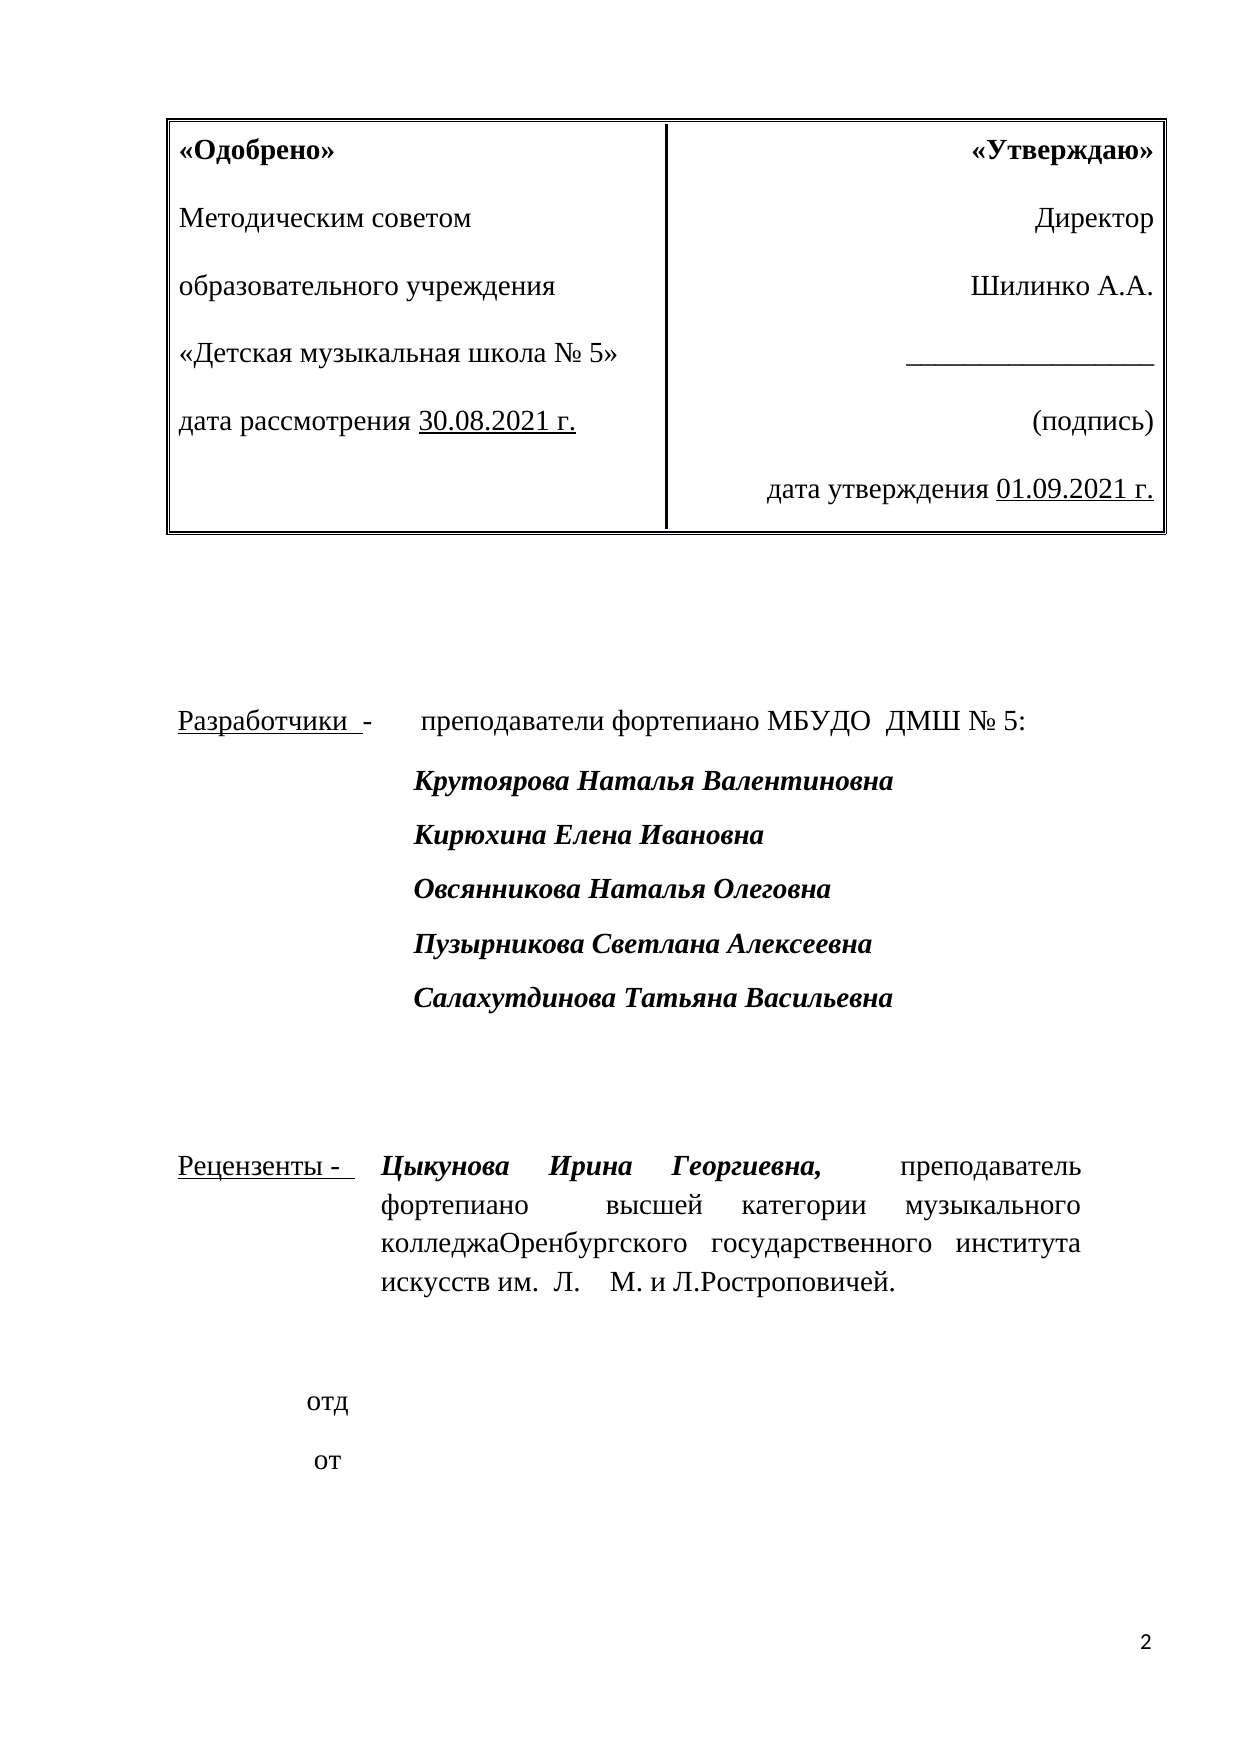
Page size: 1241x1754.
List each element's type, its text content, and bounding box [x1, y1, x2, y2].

table_header преподаватели фортепиано МБУДО ДМШ № 5: Крутоярова Наталья Валентиновна Кирюхина Елена Ивановна Овсянникова Наталья Олеговна Пузырникова Светлана Алексеевна Салахутдинова Татьяна Васильевна [402, 704, 1141, 1089]
table_header Разработчики - [166, 704, 402, 1089]
table_header «Одобрено» Методическим советом образовательного учреждения «Детская музыкальная школа № 5» дата рассмотрения 30.08.2021 г. [170, 122, 666, 531]
table_header Рецензенты - [166, 1149, 354, 1561]
table_header «Утверждаю» Директор Шилинко А.А. _________________ (подпись) дата утверждения 01.09.2021 г. [666, 122, 1163, 531]
table_header Цыкунова Ирина Георгиевна, преподаватель фортепиано высшей категории музыкального колледжаОренбургского государственного института искусств им. Л. М. и Л.Ростроповичей. отд от [354, 1149, 1093, 1561]
